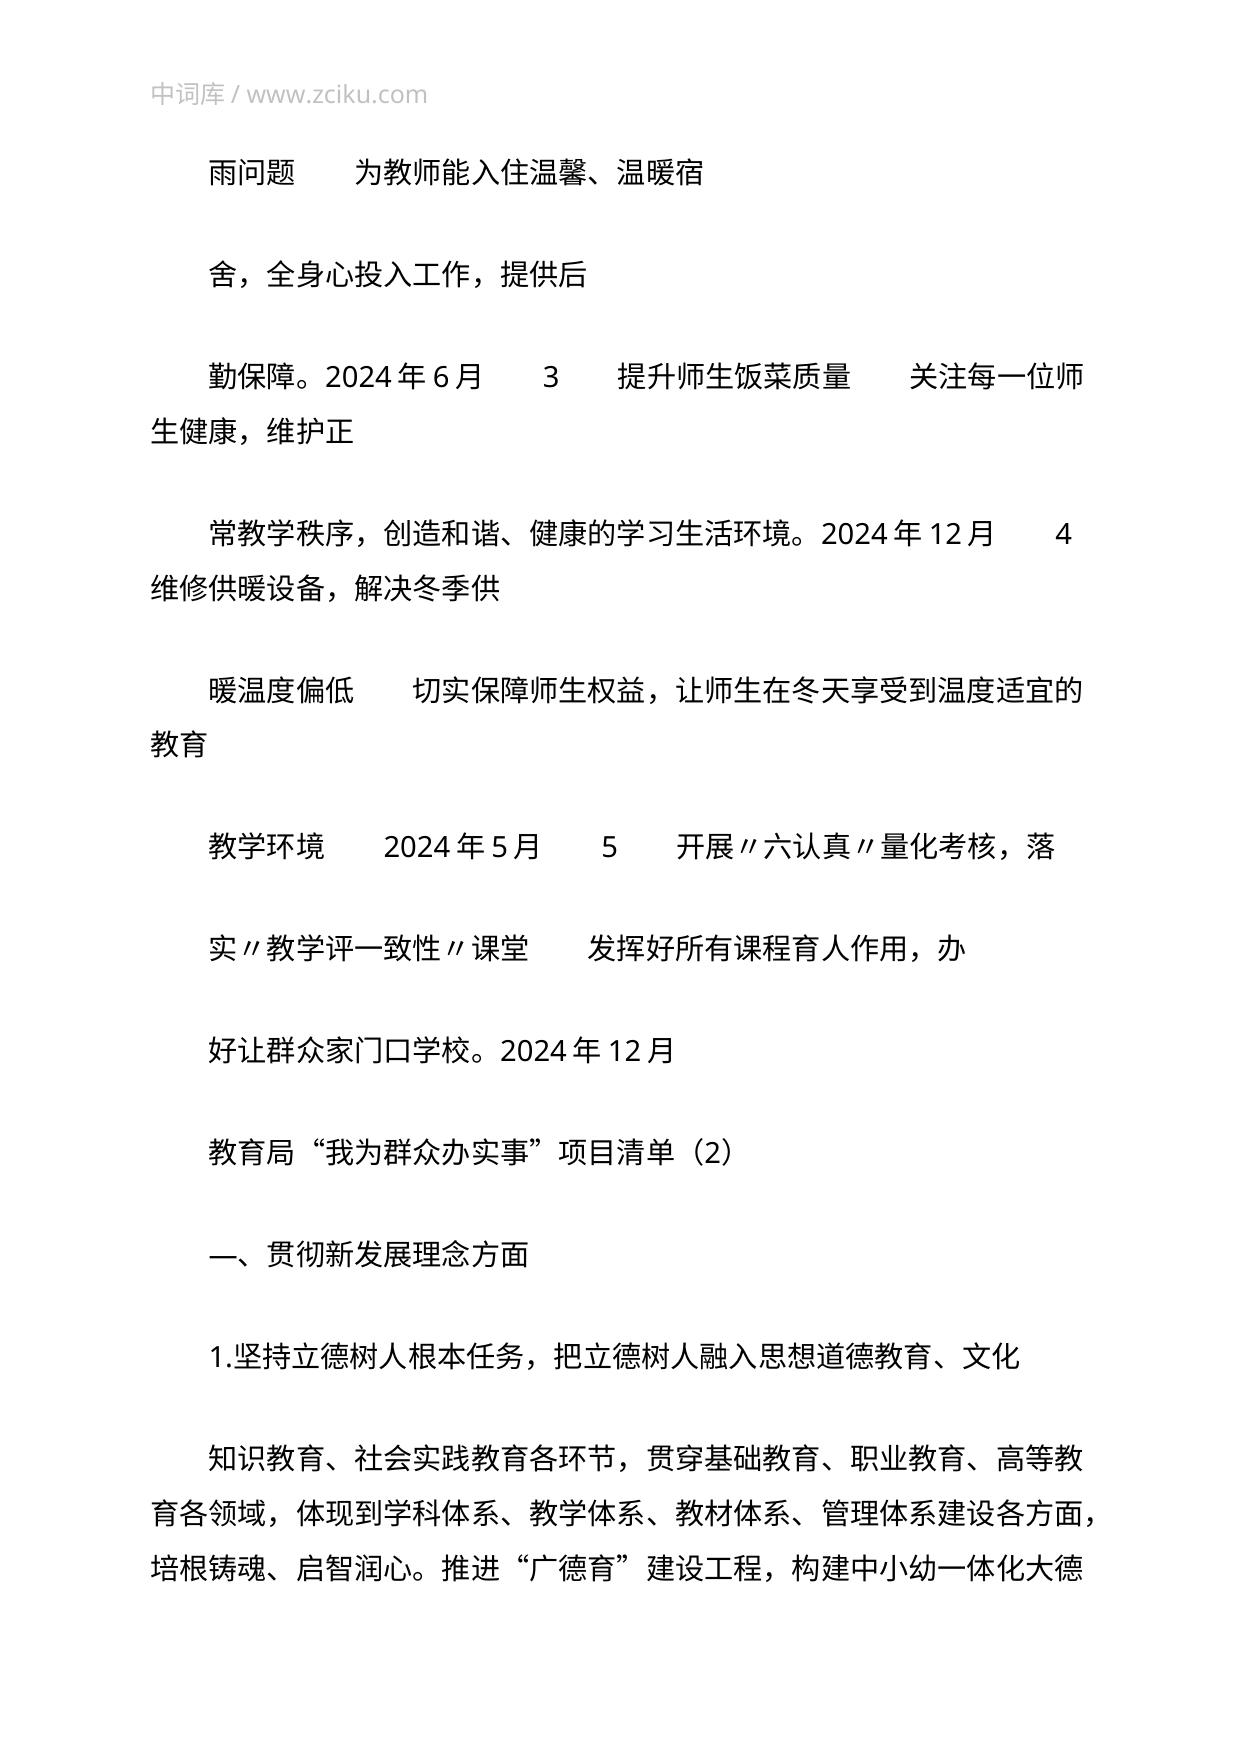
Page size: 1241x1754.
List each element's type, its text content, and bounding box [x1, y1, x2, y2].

text 教育局“我为群众办实事”项目清单（2） [150, 1129, 1090, 1172]
text 暖温度偏低 切实保障师生权益，让师生在冬天享受到温度适宜的教育 [150, 667, 1090, 764]
text 雨问题 为教师能入住温馨、温暖宿 [150, 150, 1090, 192]
text 实〃教学评一致性〃课堂 发挥好所有课程育人作用，办 [150, 926, 1090, 968]
text 常教学秩序，创造和谐、健康的学习生活环境。2024年12月 4 维修供暖设备，解决冬季供 [150, 510, 1090, 608]
text 舍，全身心投入工作，提供后 [150, 252, 1090, 294]
text 1.坚持立德树人根本任务，把立德树人融入思想道德教育、文化 [150, 1333, 1090, 1376]
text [150, 1435, 1090, 1587]
text 好让群众家门口学校。2024年12月 [150, 1027, 1090, 1070]
text 勤保障。2024年6月 3 提升师生饭菜质量 关注每一位师生健康，维护正 [150, 353, 1090, 451]
text —、贯彻新发展理念方面 [150, 1231, 1090, 1274]
text 教学环境 2024年5月 5 开展〃六认真〃量化考核，落 [150, 824, 1090, 866]
